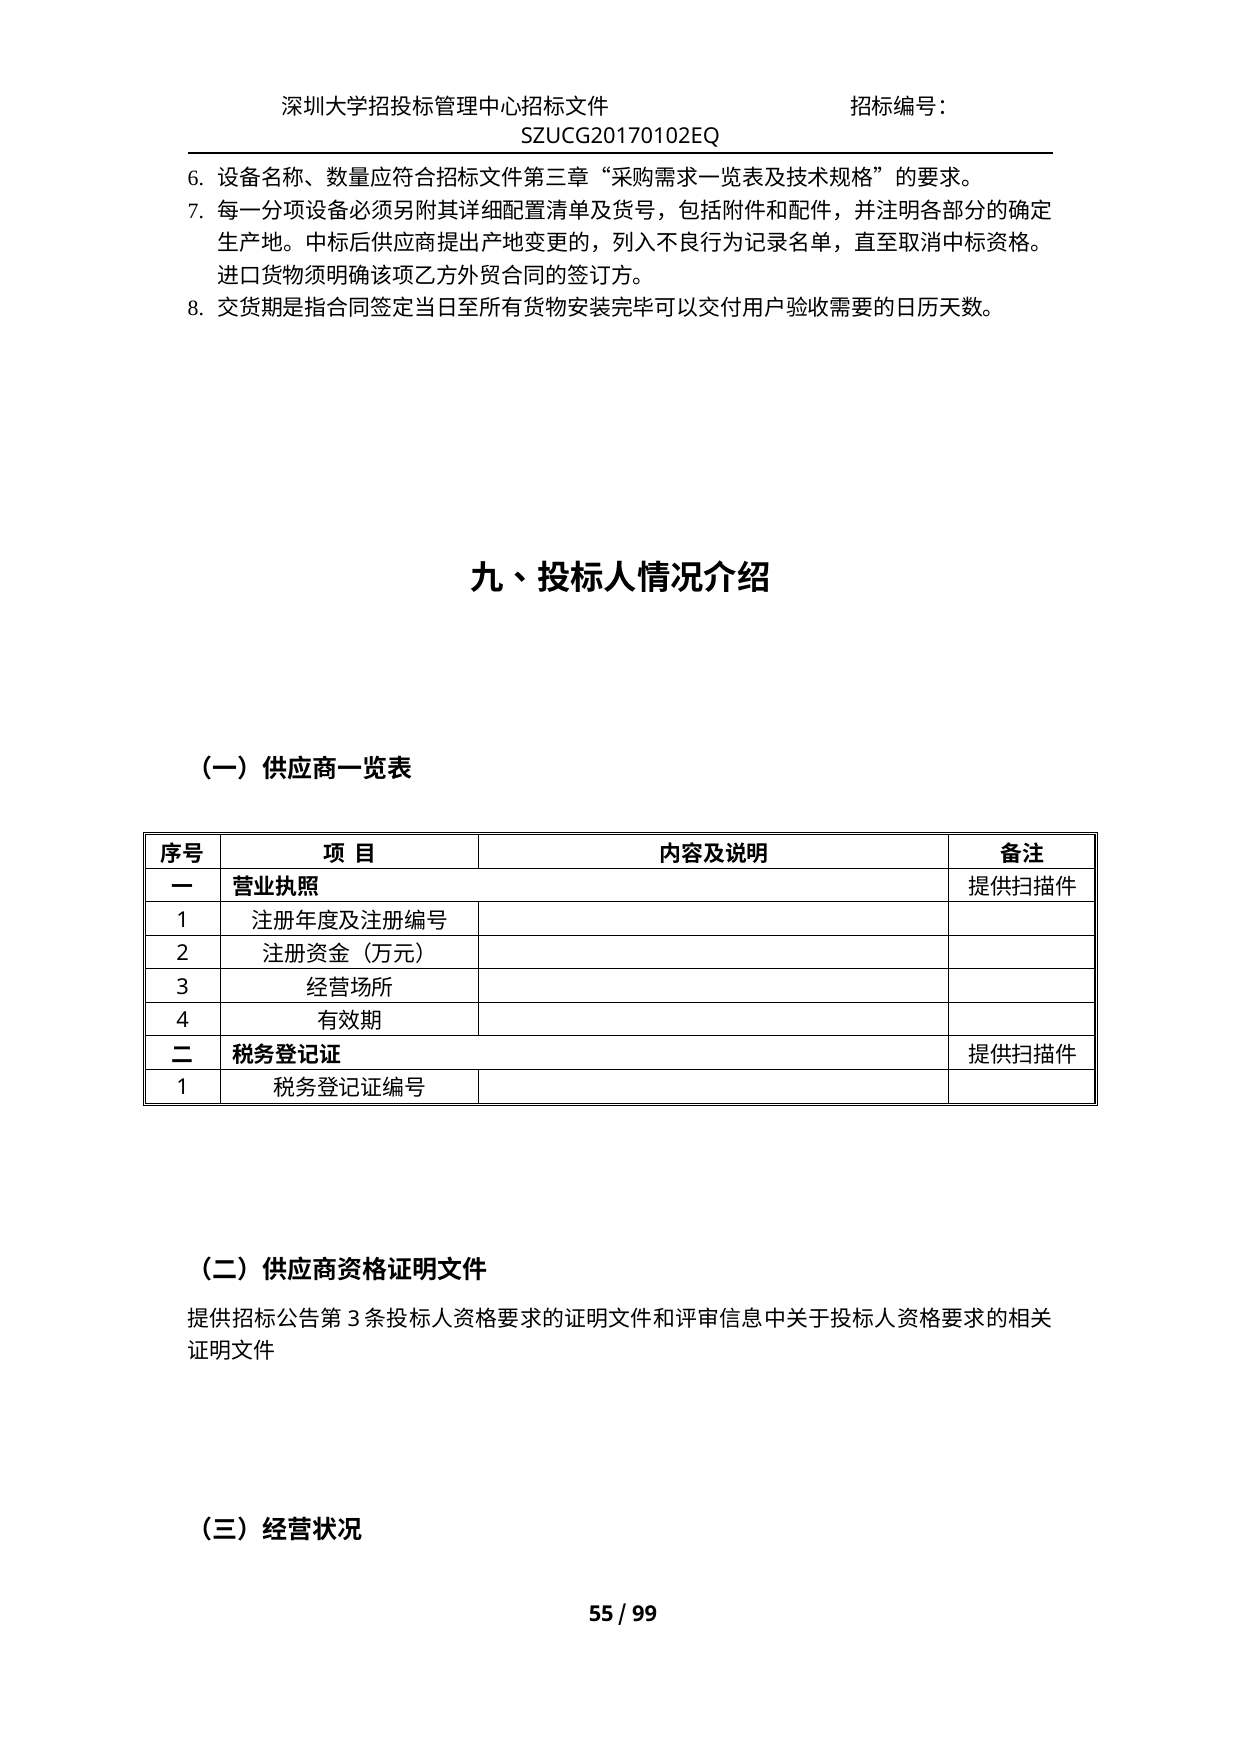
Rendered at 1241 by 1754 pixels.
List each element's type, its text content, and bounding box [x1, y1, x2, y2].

text （三）经营状况 [187, 1496, 1053, 1561]
table_cell 4 [146, 1003, 220, 1035]
table_cell 1 [146, 902, 220, 935]
table_cell 注册资金（万元） [221, 936, 478, 968]
table_header 序号 [146, 835, 220, 868]
table_cell 提供扫描件 [949, 1036, 1094, 1069]
table_cell [479, 902, 948, 935]
table_header 备注 [949, 835, 1094, 868]
table_cell 提供扫描件 [949, 869, 1094, 901]
subtitle 九、投标人情况介绍 [187, 544, 1053, 609]
table_cell [479, 936, 948, 968]
list 设备名称、数量应符合招标文件第三章“采购需求一览表及技术规格”的要求。 [187, 160, 1053, 192]
table_cell 二 [146, 1036, 220, 1069]
table_cell 税务登记证 [221, 1036, 948, 1069]
table_cell [949, 902, 1094, 935]
table_cell 2 [146, 936, 220, 968]
table_cell [949, 969, 1094, 1002]
list 交货期是指合同签定当日至所有货物安装完毕可以交付用户验收需要的日历天数。 [187, 290, 1053, 322]
table_cell 3 [146, 969, 220, 1002]
table_cell 一 [146, 869, 220, 901]
text （二）供应商资格证明文件 [187, 1236, 1053, 1301]
table_cell 经营场所 [221, 969, 478, 1002]
table_cell 1 [146, 1070, 220, 1102]
table_cell [479, 969, 948, 1002]
table_cell 注册年度及注册编号 [221, 902, 478, 935]
list 每一分项设备必须另附其详细配置清单及货号，包括附件和配件，并注明各部分的确定生产地。中标后供应商提出产地变更的，列入不良行为记录名单，直至取消中标资格。进口货物须明确该项乙方外贸合同的签订方。 [187, 192, 1053, 290]
table_cell 有效期 [221, 1003, 478, 1035]
table_cell [949, 1070, 1094, 1102]
table_header 项 目 [221, 835, 478, 868]
table_cell 税务登记证编号 [221, 1070, 478, 1102]
table_header 内容及说明 [479, 835, 948, 868]
table_cell [949, 936, 1094, 968]
table_cell 营业执照 [221, 869, 948, 901]
text 提供招标公告第3条投标人资格要求的证明文件和评审信息中关于投标人资格要求的相关证明文件 [187, 1301, 1053, 1366]
table_cell [949, 1003, 1094, 1035]
text （一）供应商一览表 [187, 734, 1053, 799]
table_cell [479, 1003, 948, 1035]
table_cell [479, 1070, 948, 1102]
